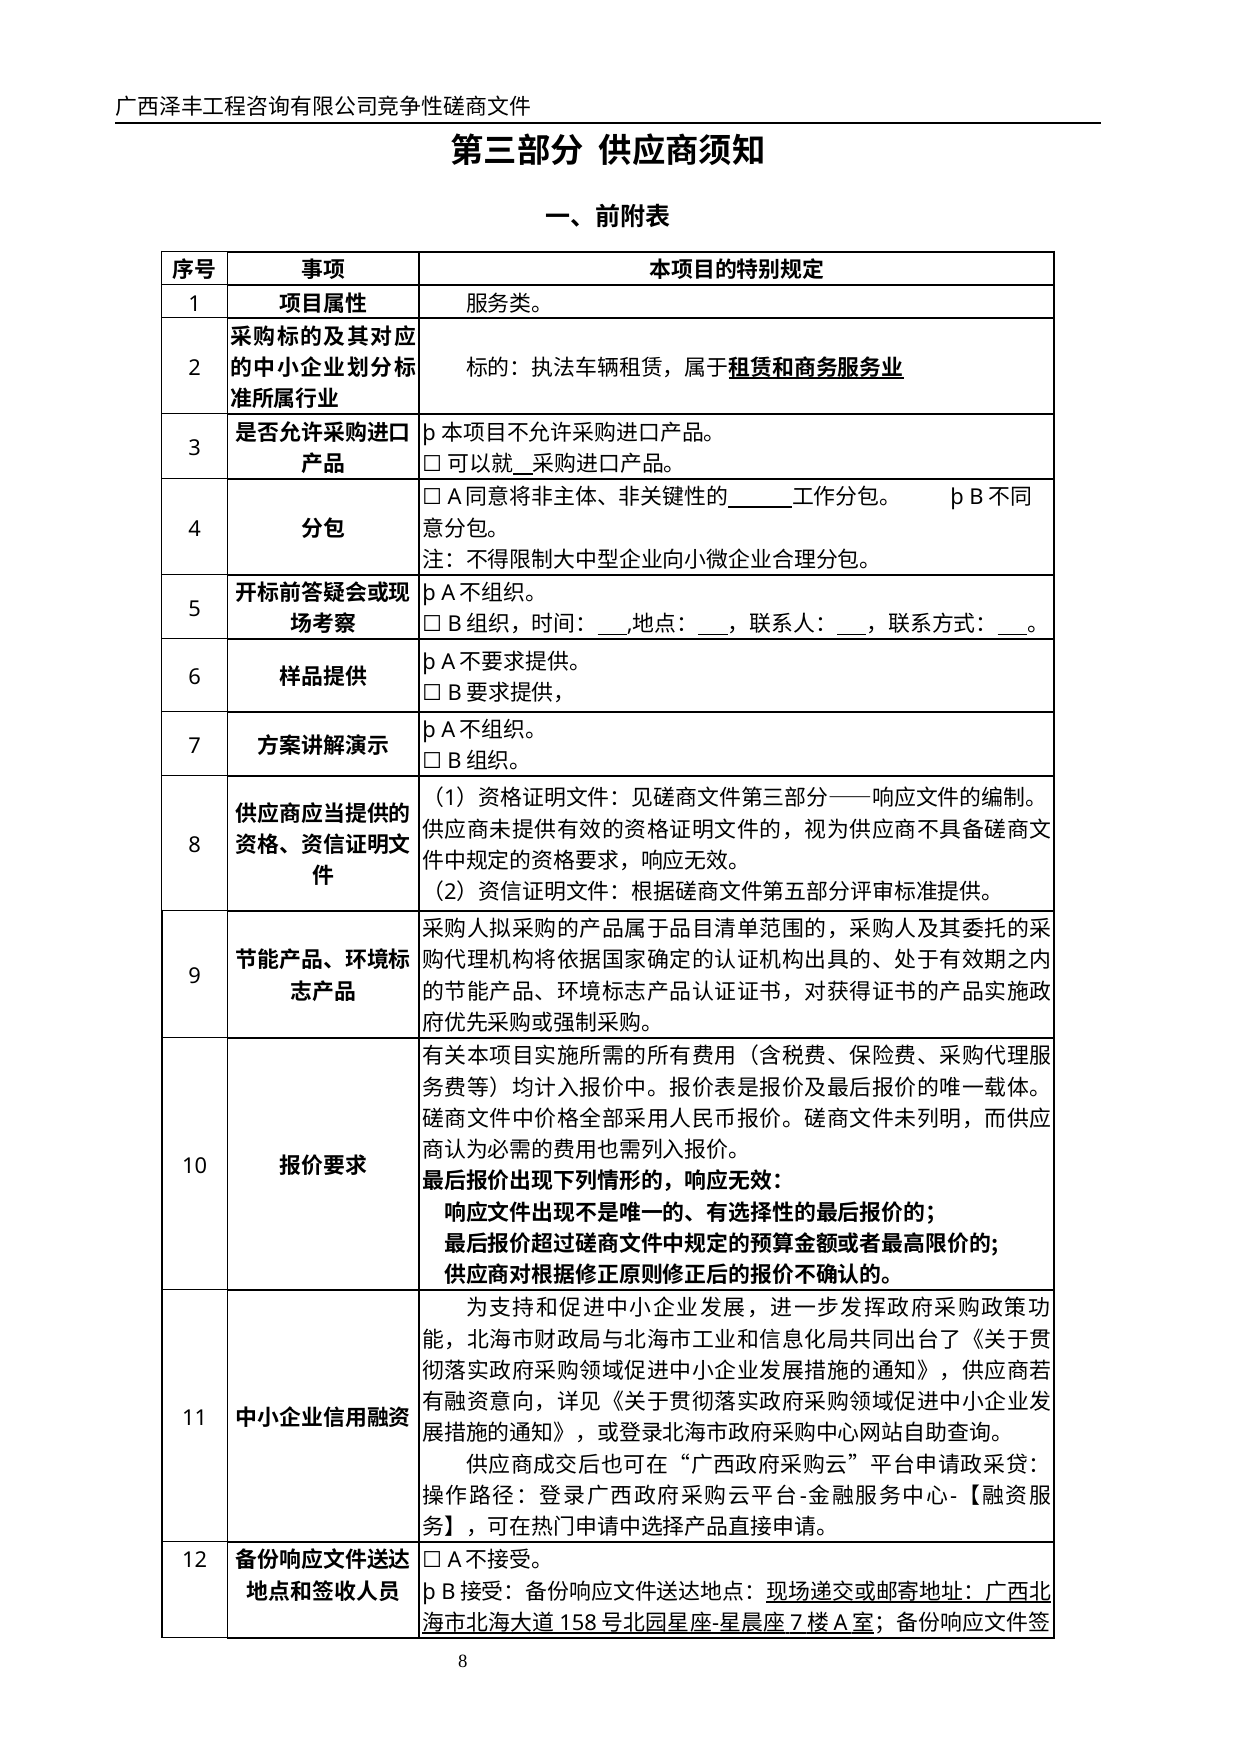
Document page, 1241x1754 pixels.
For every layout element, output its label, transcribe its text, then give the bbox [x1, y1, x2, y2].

table_cell 1 [162, 285, 227, 317]
table_cell 节能产品、环境标志产品 [228, 912, 418, 1037]
text 一、前附表 [115, 196, 1101, 232]
table_cell 采购标的及其对应的中小企业划分标准所属行业 [228, 319, 418, 413]
table_cell 开标前答疑会或现场考察 [228, 576, 418, 638]
table_cell 9 [163, 911, 227, 1037]
table_header 事项 [228, 253, 418, 284]
table_cell （1）资格证明文件：见磋商文件第三部分——响应文件的编制。 供应商未提供有效的资格证明文件的，视为供应商不具备磋商文件中规定的资格要求，响应无效。 （2）资信证明文件：根据磋商文件第五部分评审标准提供。 [420, 777, 1053, 909]
table_cell 方案讲解演示 [228, 713, 418, 775]
table_cell 6 [162, 639, 227, 711]
table_cell 项目属性 [228, 286, 418, 317]
table_cell 本项目不允许采购进口产品。 可以就 采购进口产品。 [420, 415, 1053, 478]
table_cell 10 [163, 1038, 227, 1289]
table_cell 供应商应当提供的资格、资信证明文件 [228, 777, 418, 909]
table_cell 采购人拟采购的产品属于品目清单范围的，采购人及其委托的采购代理机构将依据国家确定的认证机构出具的、处于有效期之内的节能产品、环境标志产品认证证书，对获得证书的产品实施政府优先采购或强制采购。 [420, 912, 1053, 1037]
table_cell 11 [163, 1290, 227, 1541]
table_cell 4 [162, 479, 227, 573]
text 第三部分 供应商须知 [115, 124, 1101, 172]
table_cell 8 [162, 776, 227, 909]
table_cell 有关本项目实施所需的所有费用（含税费、保险费、采购代理服务费等）均计入报价中。报价表是报价及最后报价的唯一载体。磋商文件中价格全部采用人民币报价。磋商文件未列明，而供应商认为必需的费用也需列入报价。 最后报价出现下列情形的，响应无效： 响应文件出现不是唯一的、有选择性的最后报价的； 最后报价超过磋商文件中规定的预算金额或者最高限价的; 供应商对根据修正原则修正后的报价不确认的。 [420, 1039, 1053, 1289]
table_cell 5 [162, 575, 227, 638]
table_cell 是否允许采购进口产品 [228, 415, 418, 478]
table_cell 7 [162, 712, 227, 775]
table_cell 服务类。 [420, 286, 1053, 317]
table_cell 2 [162, 318, 227, 413]
table_cell 分包 [228, 480, 418, 573]
table_cell 备份响应文件送达地点和签收人员 [228, 1543, 418, 1637]
table_cell 12 [163, 1542, 227, 1637]
table_header 序号 [162, 252, 227, 284]
table_cell 3 [162, 414, 227, 478]
table_cell A不组织。 B组织。 [420, 713, 1053, 775]
table_header 本项目的特别规定 [420, 253, 1053, 284]
table_cell A同意将非主体、非关键性的 工作分包。 B不同意分包。 注：不得限制大中型企业向小微企业合理分包。 [420, 480, 1053, 573]
table_cell 样品提供 [228, 640, 418, 711]
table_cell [420, 1543, 1053, 1637]
table_cell 中小企业信用融资 [228, 1291, 418, 1541]
table_cell 为支持和促进中小企业发展，进一步发挥政府采购政策功能，北海市财政局与北海市工业和信息化局共同出台了《关于贯彻落实政府采购领域促进中小企业发展措施的通知》，供应商若有融资意向，详见《关于贯彻落实政府采购领域促进中小企业发展措施的通知》，或登录北海市政府采购中心网站自助查询。 供应商成交后也可在“广西政府采购云”平台申请政采贷：操作路径：登录广西政府采购云平台-金融服务中心-【融资服务】，可在热门申请中选择产品直接申请。 [420, 1291, 1053, 1541]
table_cell 报价要求 [228, 1039, 418, 1289]
table_cell A不要求提供。 B要求提供， [420, 640, 1053, 711]
table_cell 标的：执法车辆租赁，属于租赁和商务服务业 [420, 319, 1053, 413]
table_cell A不组织。 B组织，时间： ,地点： ，联系人： ，联系方式： 。 [420, 576, 1053, 638]
